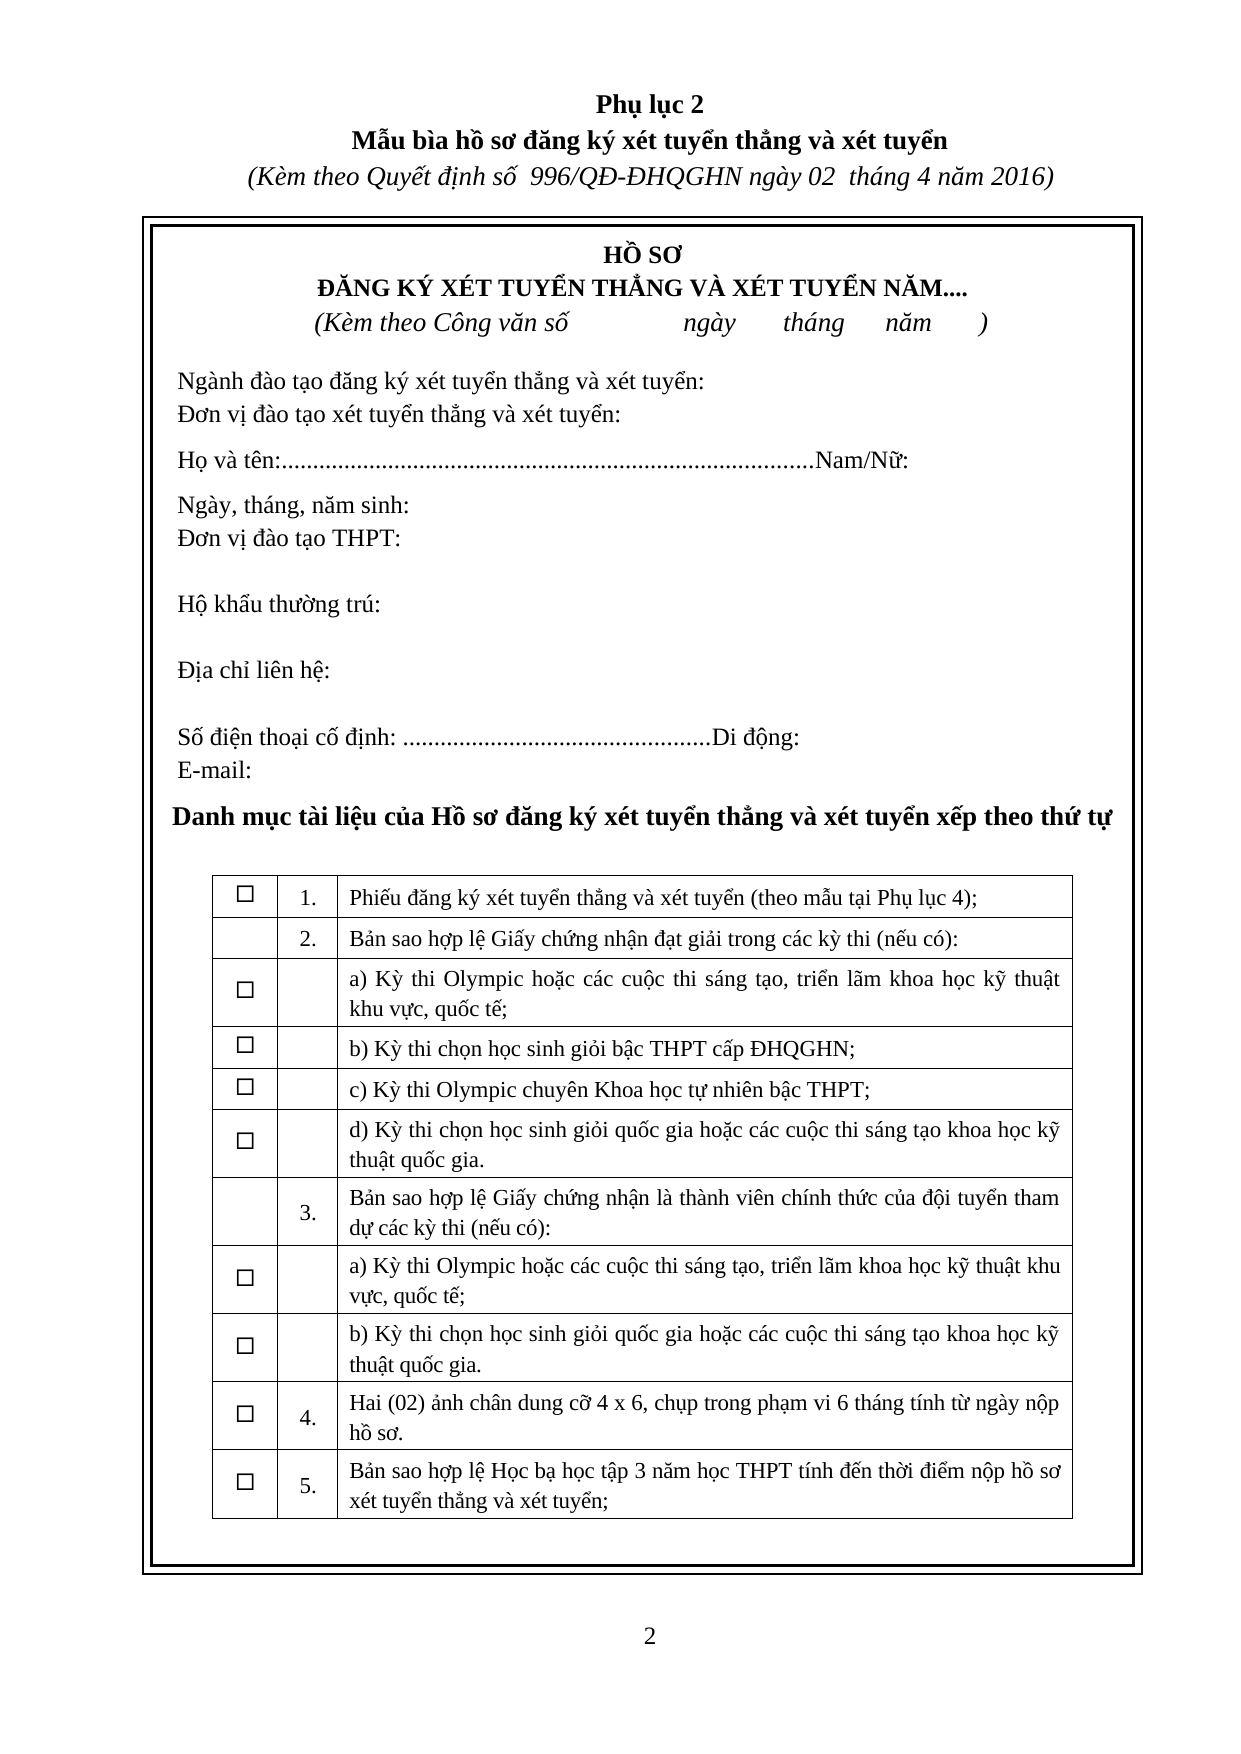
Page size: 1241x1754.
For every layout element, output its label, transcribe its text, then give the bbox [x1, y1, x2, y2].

text (Kèm theo Quyết định số 996/QĐ-ĐHQGHN ngày 02 tháng 4 năm 2016) [177, 160, 1125, 191]
text Mẫu bìa hồ sơ đăng ký xét tuyển thẳng và xét tuyển [177, 124, 1122, 156]
text Phụ lục 2 [177, 89, 1122, 120]
table_header HỒ SƠ ĐĂNG KÝ XÉT TUYỂN THẲNG VÀ XÉT TUYỂN NĂM.... (Kèm theo Công văn số ngày tháng năm ) Ngành đào tạo đăng ký xét tuyển thẳng và xét tuyển: Đơn vị đào tạo xét tuyển thẳng và xét tuyển: Họ và tên: Nam/Nữ: Ngày, tháng, năm sinh: Đơn vị đào tạo THPT: Hộ khẩu thường trú: Địa chỉ liên hệ: Số điện thoại cố định: Di động: E-mail: Danh mục tài liệu của Hồ sơ đăng ký xét tuyển thẳng và xét tuyển xếp theo thứ tự [148, 218, 1137, 1564]
